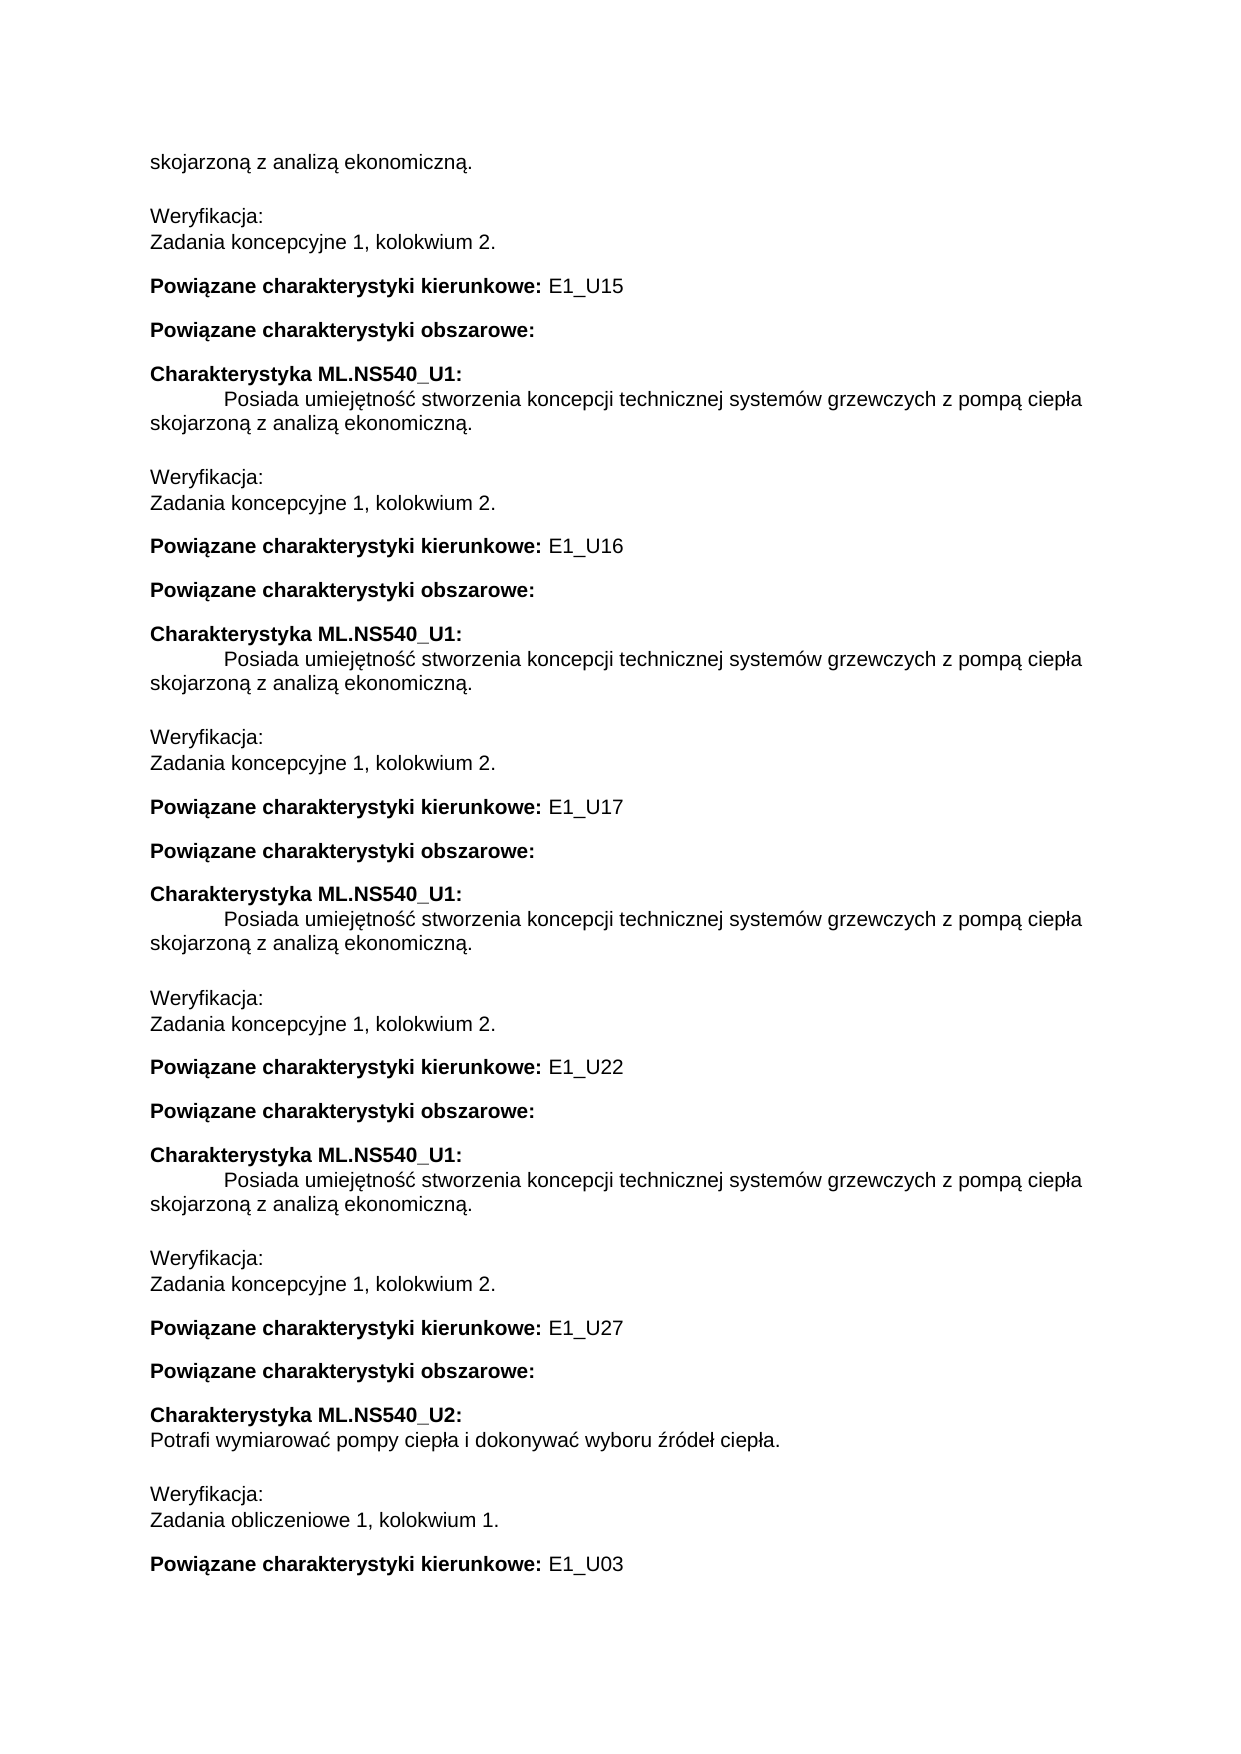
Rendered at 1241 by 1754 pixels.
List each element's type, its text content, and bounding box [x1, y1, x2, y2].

text Zadania koncepcyjne 1, kolokwium 2. [150, 230, 1090, 254]
text Zadania obliczeniowe 1, kolokwium 1. [150, 1508, 1090, 1532]
text Powiązane charakterystyki kierunkowe: E1_U22 [150, 1055, 1090, 1079]
text Posiada umiejętność stworzenia koncepcji technicznej systemów grzewczych z pompą ciepła skojarzoną z analizą ekonomiczną. [150, 647, 1090, 719]
text Powiązane charakterystyki kierunkowe: E1_U17 [150, 795, 1090, 819]
text Charakterystyka ML.NS540_U1: [150, 1143, 1090, 1167]
text Zadania koncepcyjne 1, kolokwium 2. [150, 1011, 1090, 1035]
text Posiada umiejętność stworzenia koncepcji technicznej systemów grzewczych z pompą ciepła skojarzoną z analizą ekonomiczną. [150, 386, 1090, 458]
text Powiązane charakterystyki kierunkowe: E1_U27 [150, 1316, 1090, 1339]
text Charakterystyka ML.NS540_U1: [150, 622, 1090, 646]
text Weryfikacja: [150, 1246, 1090, 1270]
text Posiada umiejętność stworzenia koncepcji technicznej systemów grzewczych z pompą ciepła skojarzoną z analizą ekonomiczną. [150, 907, 1090, 979]
text Powiązane charakterystyki kierunkowe: E1_U15 [150, 274, 1090, 298]
text Zadania koncepcyjne 1, kolokwium 2. [150, 751, 1090, 775]
text Posiada umiejętność stworzenia koncepcji technicznej systemów grzewczych z pompą ciepła skojarzoną z analizą ekonomiczną. [150, 150, 1090, 198]
text Powiązane charakterystyki obszarowe: [150, 578, 1090, 602]
text Powiązane charakterystyki obszarowe: [150, 838, 1090, 862]
text Powiązane charakterystyki obszarowe: [150, 1099, 1090, 1123]
text Charakterystyka ML.NS540_U1: [150, 361, 1090, 385]
text Weryfikacja: [150, 985, 1090, 1009]
text Zadania koncepcyjne 1, kolokwium 2. [150, 491, 1090, 514]
text Weryfikacja: [150, 204, 1090, 228]
text Weryfikacja: [150, 1482, 1090, 1506]
text Charakterystyka ML.NS540_U2: [150, 1403, 1090, 1427]
text Zadania koncepcyjne 1, kolokwium 2. [150, 1272, 1090, 1296]
text Potrafi wymiarować pompy ciepła i dokonywać wyboru źródeł ciepła. [150, 1428, 1090, 1476]
text Weryfikacja: [150, 464, 1090, 488]
text Weryfikacja: [150, 725, 1090, 749]
text Charakterystyka ML.NS540_U1: [150, 882, 1090, 906]
text Posiada umiejętność stworzenia koncepcji technicznej systemów grzewczych z pompą ciepła skojarzoną z analizą ekonomiczną. [150, 1168, 1090, 1239]
text Powiązane charakterystyki obszarowe: [150, 318, 1090, 342]
text Powiązane charakterystyki kierunkowe: E1_U03 [150, 1552, 1090, 1576]
text Powiązane charakterystyki obszarowe: [150, 1359, 1090, 1383]
text Powiązane charakterystyki kierunkowe: E1_U16 [150, 534, 1090, 558]
